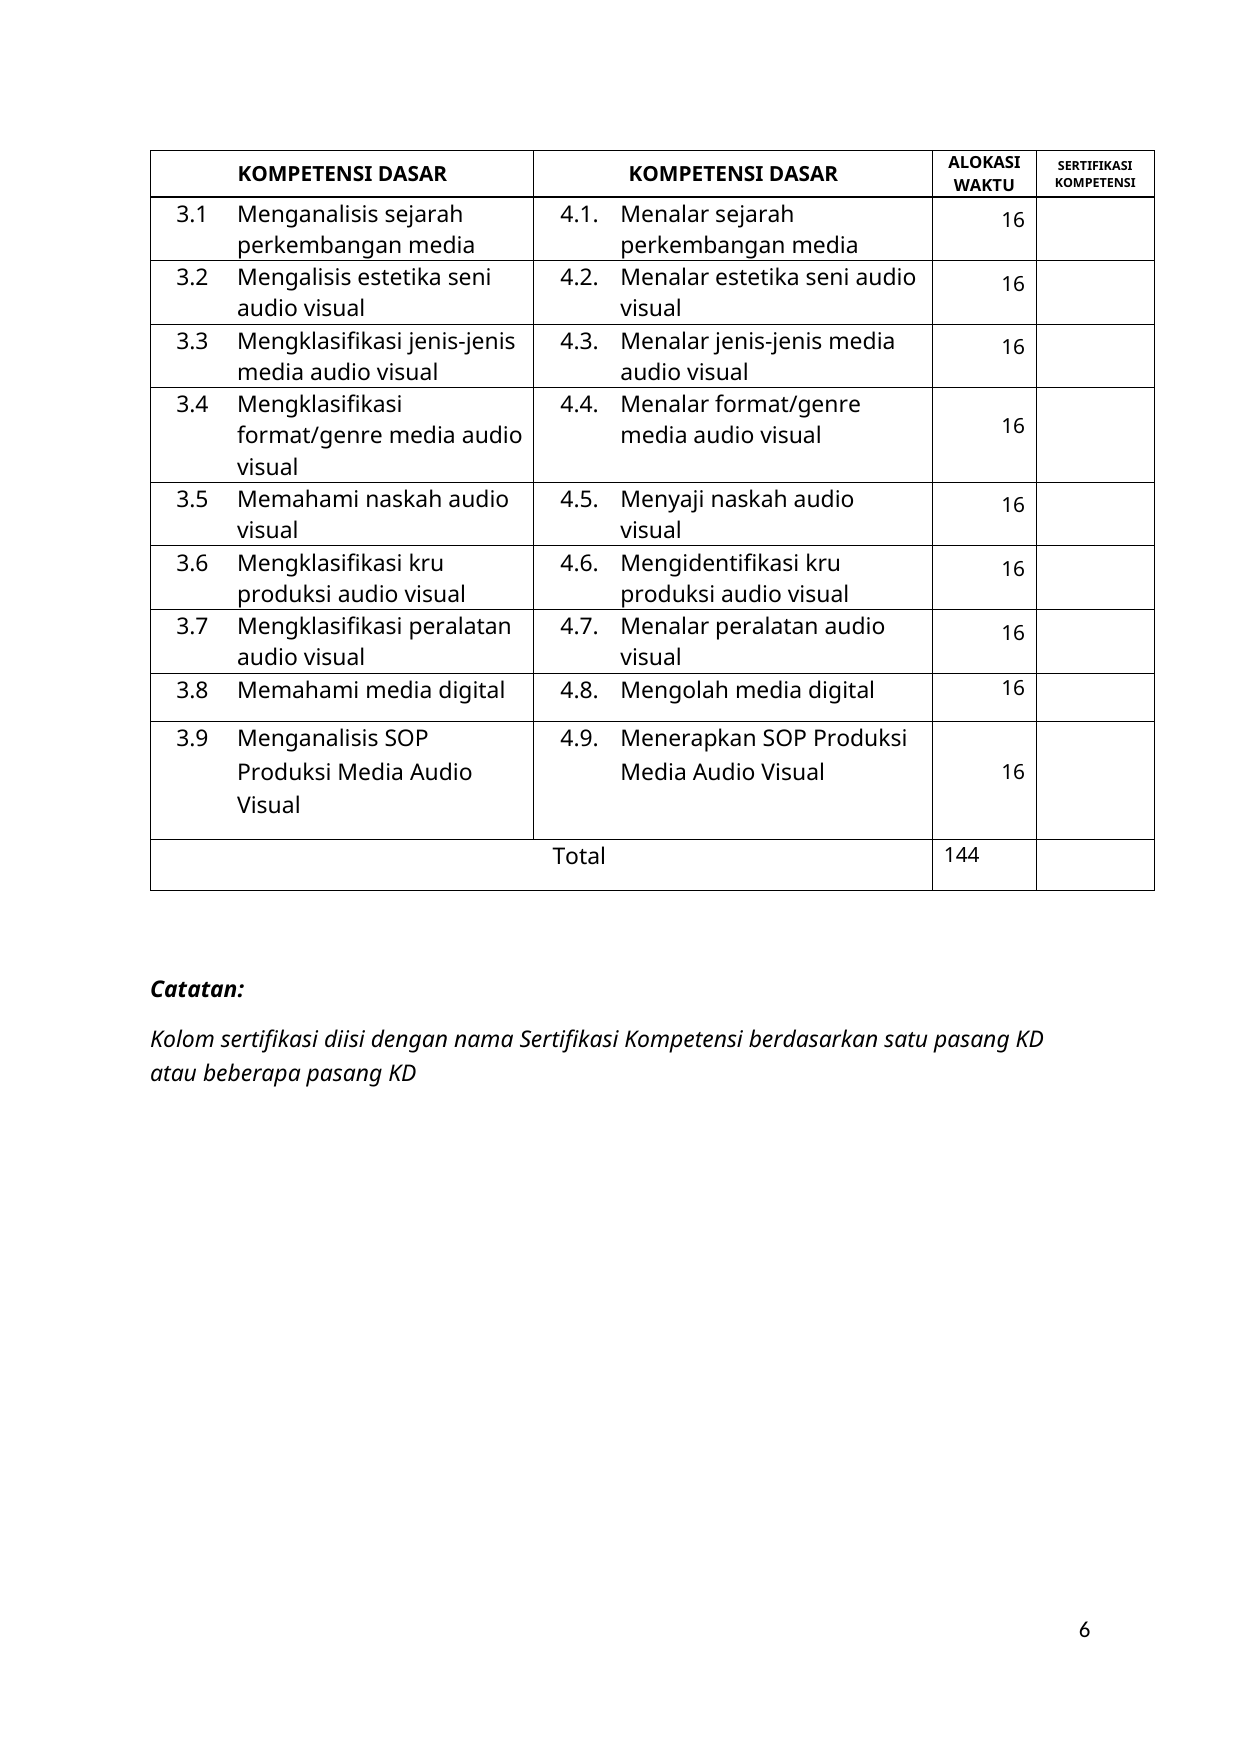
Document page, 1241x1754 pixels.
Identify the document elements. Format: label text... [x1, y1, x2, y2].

table_cell Total [151, 840, 932, 890]
table_cell 16 [933, 722, 1036, 839]
table_cell Mengidentifikasi kru produksi audio visual [534, 546, 932, 609]
table_cell 16 [933, 261, 1036, 323]
table_cell 16 [933, 610, 1036, 672]
table_cell Mengalisis estetika seni audio visual [151, 261, 533, 323]
table_header KOMPETENSI DASAR [534, 151, 932, 196]
table_cell 16 [933, 325, 1036, 387]
table_cell 16 [933, 198, 1036, 260]
table_cell Memahami naskah audio visual [151, 483, 533, 545]
table_cell Mengklasifikasi format/genre media audio visual [151, 388, 533, 482]
table_cell Menalar format/genre media audio visual [534, 388, 932, 482]
table_header KOMPETENSI DASAR [151, 151, 533, 196]
table_cell 16 [933, 388, 1036, 482]
table_cell Menganalisis SOP Produksi Media Audio Visual [151, 722, 533, 839]
table_cell Menalar estetika seni audio visual [534, 261, 932, 323]
table_cell Menalar sejarah perkembangan media [534, 198, 932, 260]
table_cell [1037, 325, 1154, 387]
table_cell [1037, 722, 1154, 839]
table_cell Menalar jenis-jenis media audio visual [534, 325, 932, 387]
table_cell Mengklasifikasi kru produksi audio visual [151, 546, 533, 609]
table_cell Mengklasifikasi peralatan audio visual [151, 610, 533, 672]
table_cell [1037, 674, 1154, 721]
table_cell Menalar peralatan audio visual [534, 610, 932, 672]
table_cell [1037, 610, 1154, 672]
table_cell [1037, 546, 1154, 609]
table_cell Memahami media digital [151, 674, 533, 721]
text Catatan: [150, 973, 1090, 1004]
table_cell [1037, 840, 1154, 890]
table_cell 16 [933, 546, 1036, 609]
table_cell 144 [933, 840, 1036, 890]
table_cell Menyaji naskah audio visual [534, 483, 932, 545]
table_cell [1037, 388, 1154, 482]
table_cell [1037, 483, 1154, 545]
table_cell Menganalisis sejarah perkembangan media [151, 198, 533, 260]
table_cell Mengklasifikasi jenis-jenis media audio visual [151, 325, 533, 387]
table_cell [1037, 198, 1154, 260]
table_cell Mengolah media digital [534, 674, 932, 721]
text Kolom sertifikasi diisi dengan nama Sertifikasi Kompetensi berdasarkan satu pasang KD atau beberapa pasang KD [150, 1023, 1090, 1088]
table_header SERTIFIKASI KOMPETENSI [1037, 151, 1154, 196]
table_cell 16 [933, 483, 1036, 545]
table_cell Menerapkan SOP Produksi Media Audio Visual [534, 722, 932, 839]
table_cell [1037, 261, 1154, 323]
table_header ALOKASI WAKTU [933, 151, 1036, 196]
table_cell 16 [933, 674, 1036, 721]
